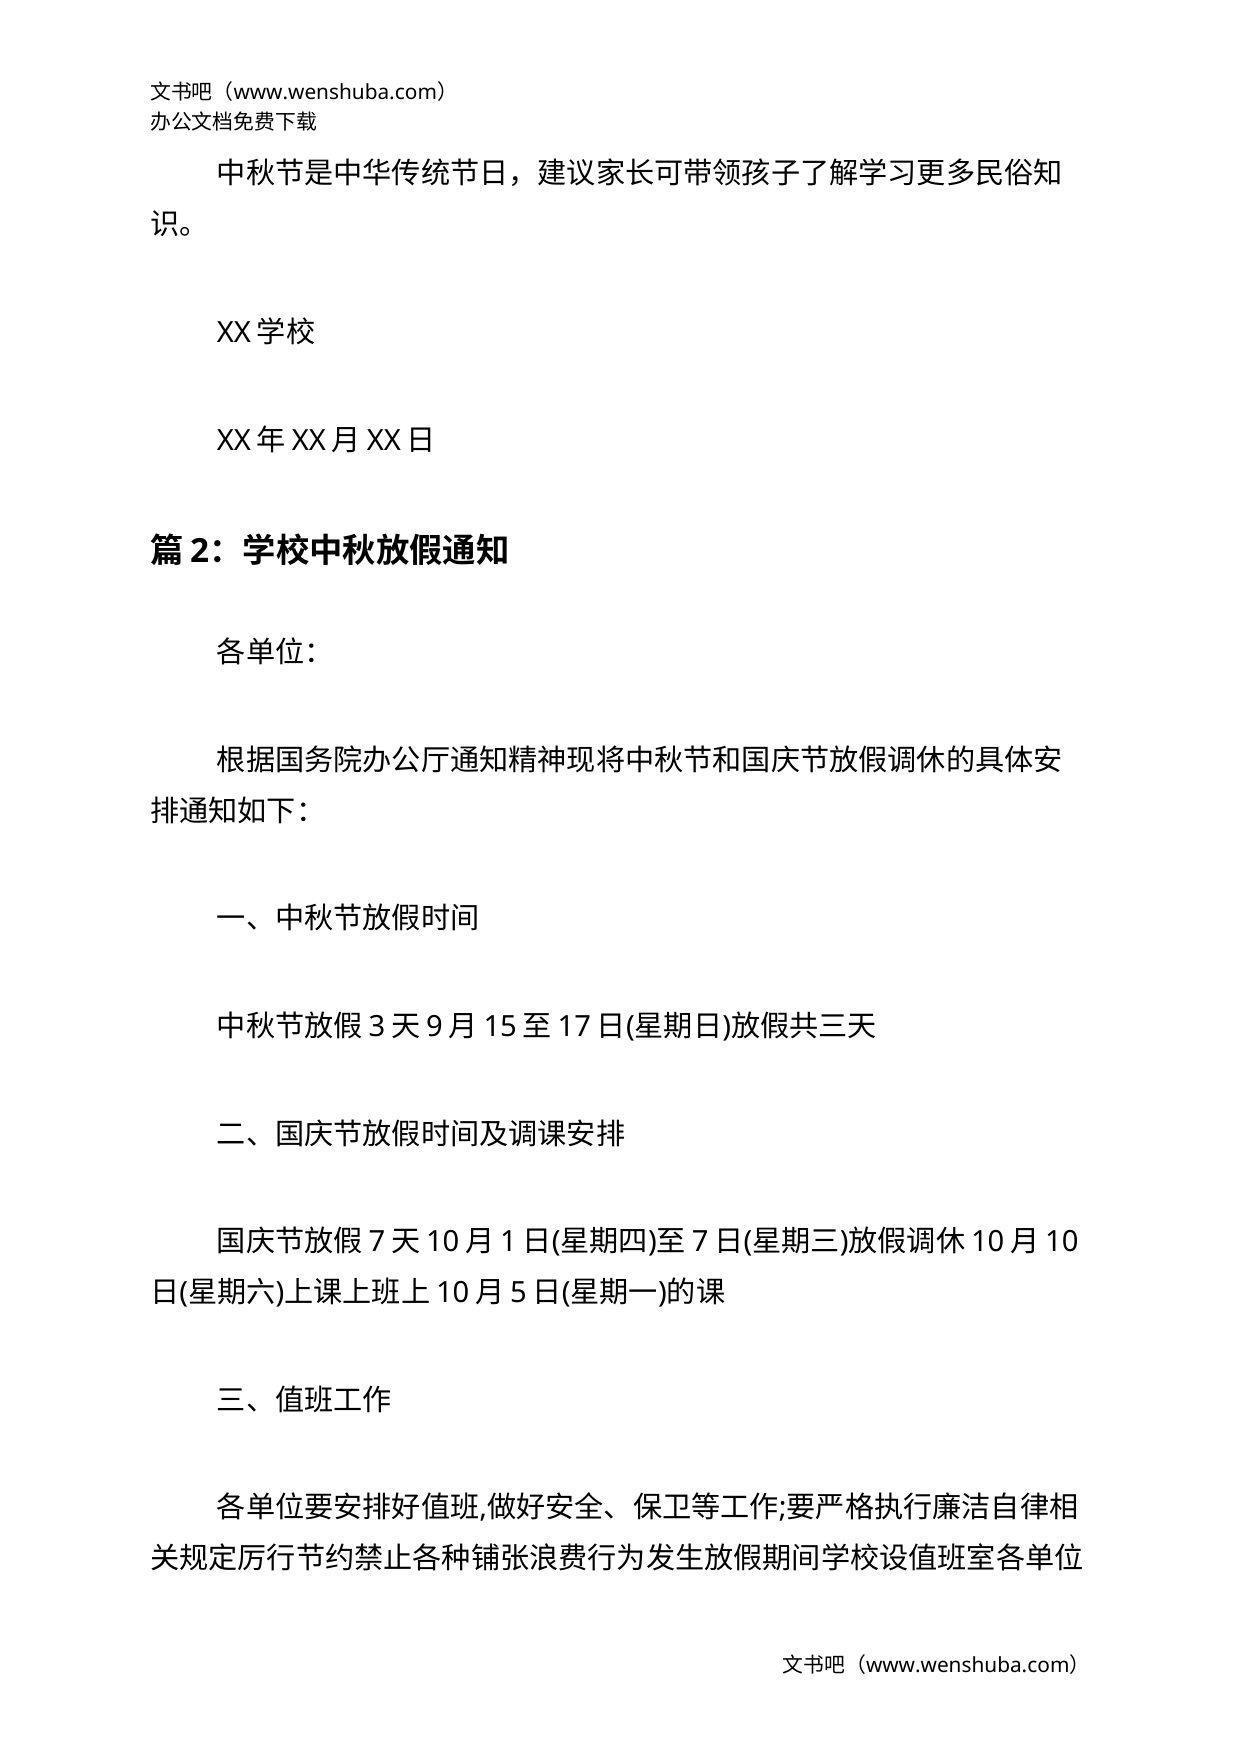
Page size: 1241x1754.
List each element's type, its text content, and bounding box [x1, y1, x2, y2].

text 国庆节放假7天10月1日(星期四)至7日(星期三)放假调休10月10日(星期六)上课上班上10月5日(星期一)的课 [150, 1218, 1090, 1311]
text 根据国务院办公厅通知精神现将中秋节和国庆节放假调休的具体安排通知如下： [150, 737, 1090, 830]
text 一、中秋节放假时间 [150, 895, 1090, 937]
text 中秋节是中华传统节日，建议家长可带领孩子了解学习更多民俗知识。 [150, 150, 1090, 243]
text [150, 1484, 1090, 1577]
text 各单位： [150, 629, 1090, 671]
text XX年XX月XX日 [150, 416, 1090, 458]
text 中秋节放假3天9月15至17日(星期日)放假共三天 [150, 1003, 1090, 1045]
text 三、值班工作 [150, 1376, 1090, 1419]
text XX学校 [150, 308, 1090, 351]
text 二、国庆节放假时间及调课安排 [150, 1110, 1090, 1153]
text 篇2：学校中秋放假通知 [150, 524, 1090, 572]
